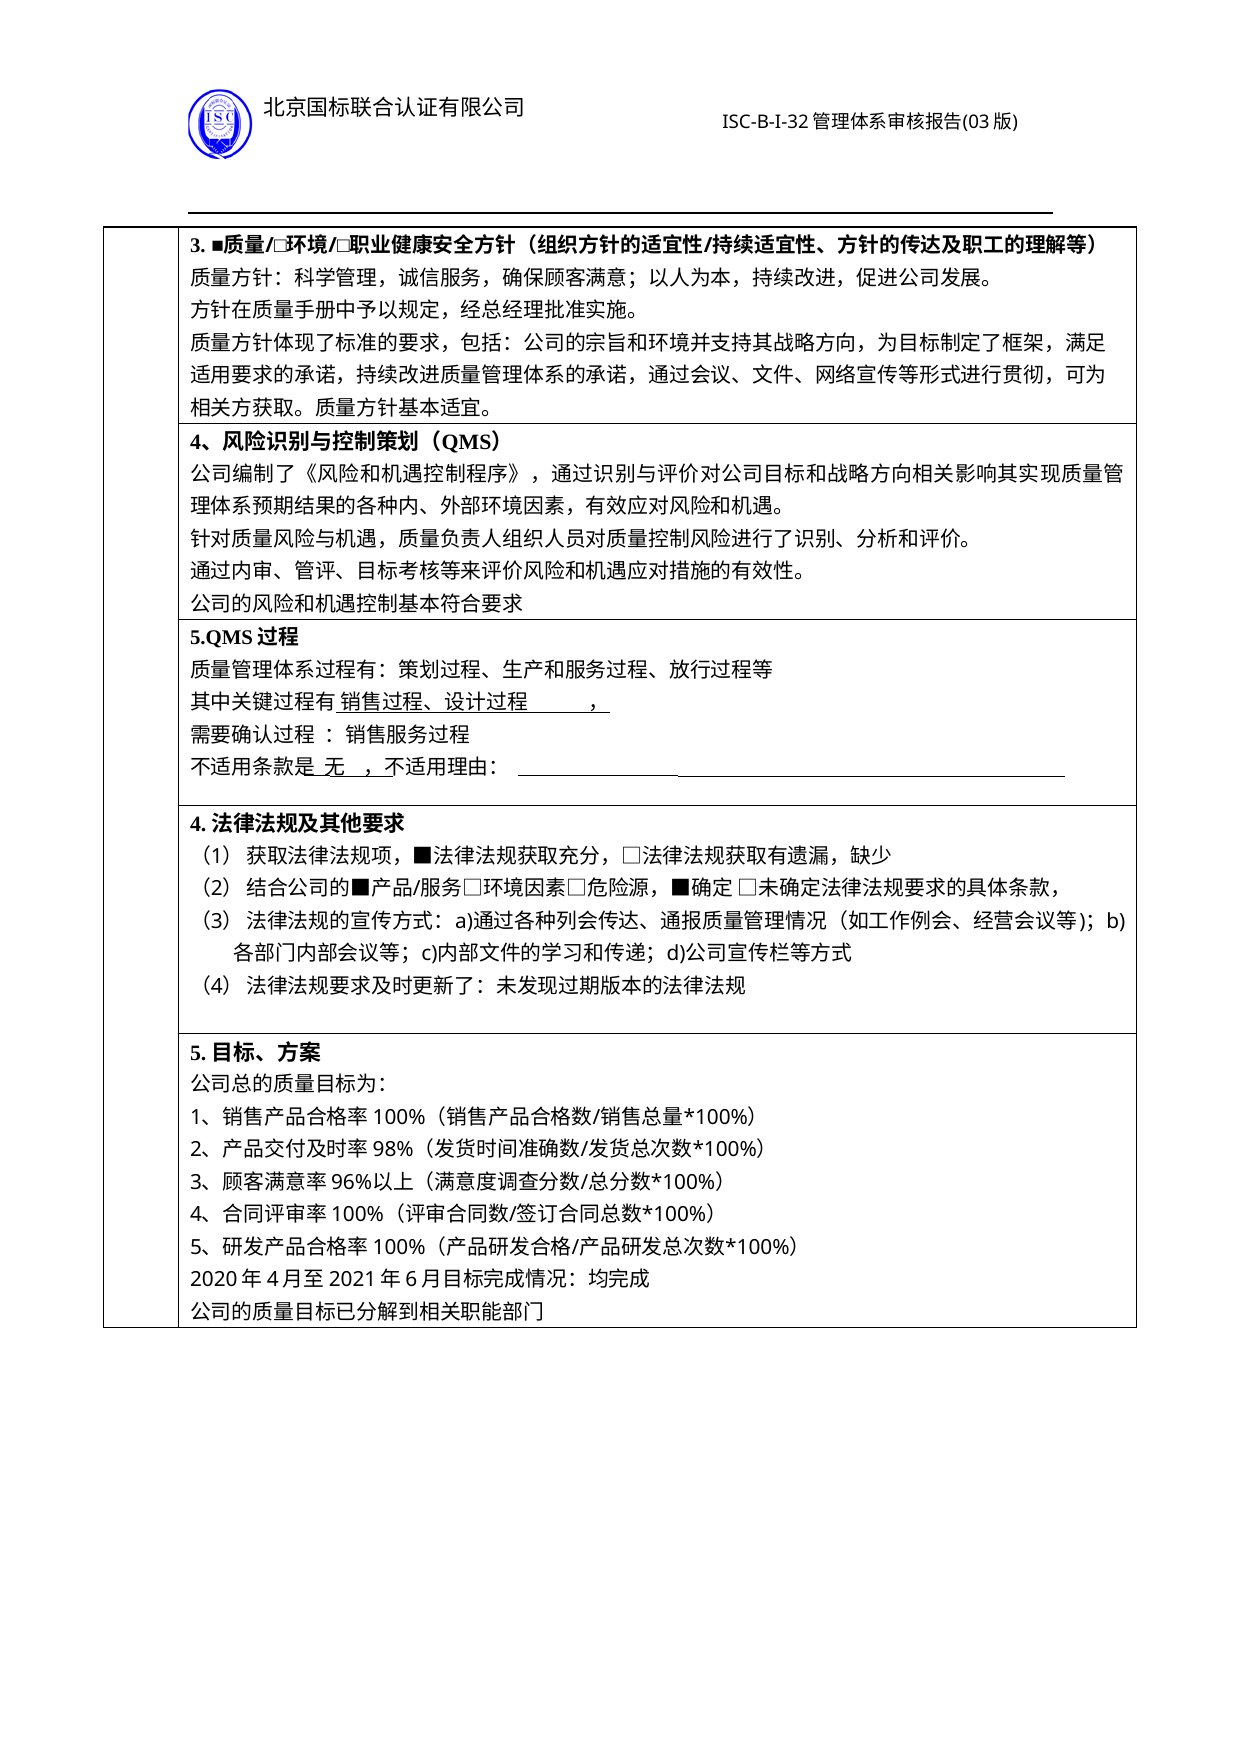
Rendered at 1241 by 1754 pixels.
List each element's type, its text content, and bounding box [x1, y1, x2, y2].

table_cell 4. 法律法规及其他要求 获取法律法规项，■法律法规获取充分，□法律法规获取有遗漏，缺少 结合公司的■产品/服务□环境因素□危险源，■确定 □未确定法律法规要求的具体条款， 法律法规的宣传方式：a)通过各种列会传达、通报质量管理情况（如工作例会、经营会议等)；b)各部门内部会议等；c)内部文件的学习和传递；d)公司宣传栏等方式 法律法规要求及时更新了：未发现过期版本的法律法规 [179, 806, 1136, 1033]
table_cell 4、风险识别与控制策划（QMS） 公司编制了《风险和机遇控制程序》，通过识别与评价对公司目标和战略方向相关影响其实现质量管理体系预期结果的各种内、外部环境因素，有效应对风险和机遇。 针对质量风险与机遇，质量负责人组织人员对质量控制风险进行了识别、分析和评价。 通过内审、管评、目标考核等来评价风险和机遇应对措施的有效性。 公司的风险和机遇控制基本符合要求 [179, 424, 1136, 618]
picture [187, 89, 253, 158]
table_cell 5.QMS过程 质量管理体系过程有：策划过程、生产和服务过程、放行过程等 其中关键过程有 销售过程、设计过程 ， 需要确认过程 ：销售服务过程 不适用条款是 无 ，不适用理由： [179, 620, 1136, 804]
table_cell 3. ■质量/□环境/□职业健康安全方针（组织方针的适宜性/持续适宜性、方针的传达及职工的理解等） 质量方针：科学管理，诚信服务，确保顾客满意；以人为本，持续改进，促进公司发展。 方针在质量手册中予以规定，经总经理批准实施。 质量方针体现了标准的要求，包括：公司的宗旨和环境并支持其战略方向，为目标制定了框架，满足适用要求的承诺，持续改进质量管理体系的承诺，通过会议、文件、网络宣传等形式进行贯彻，可为相关方获取。质量方针基本适宜。 [179, 228, 1136, 422]
table_cell 5. 目标、方案 公司总的质量目标为： 1、销售产品合格率100%（销售产品合格数/销售总量*100%） 2、产品交付及时率98%（发货时间准确数/发货总次数*100%） 3、顾客满意率96%以上（满意度调查分数/总分数*100%） 4、合同评审率100%（评审合同数/签订合同总数*100%） 5、研发产品合格率100%（产品研发合格/产品研发总次数*100%） 2020年4月至2021年6月目标完成情况：均完成 公司的质量目标已分解到相关职能部门 [179, 1034, 1136, 1327]
